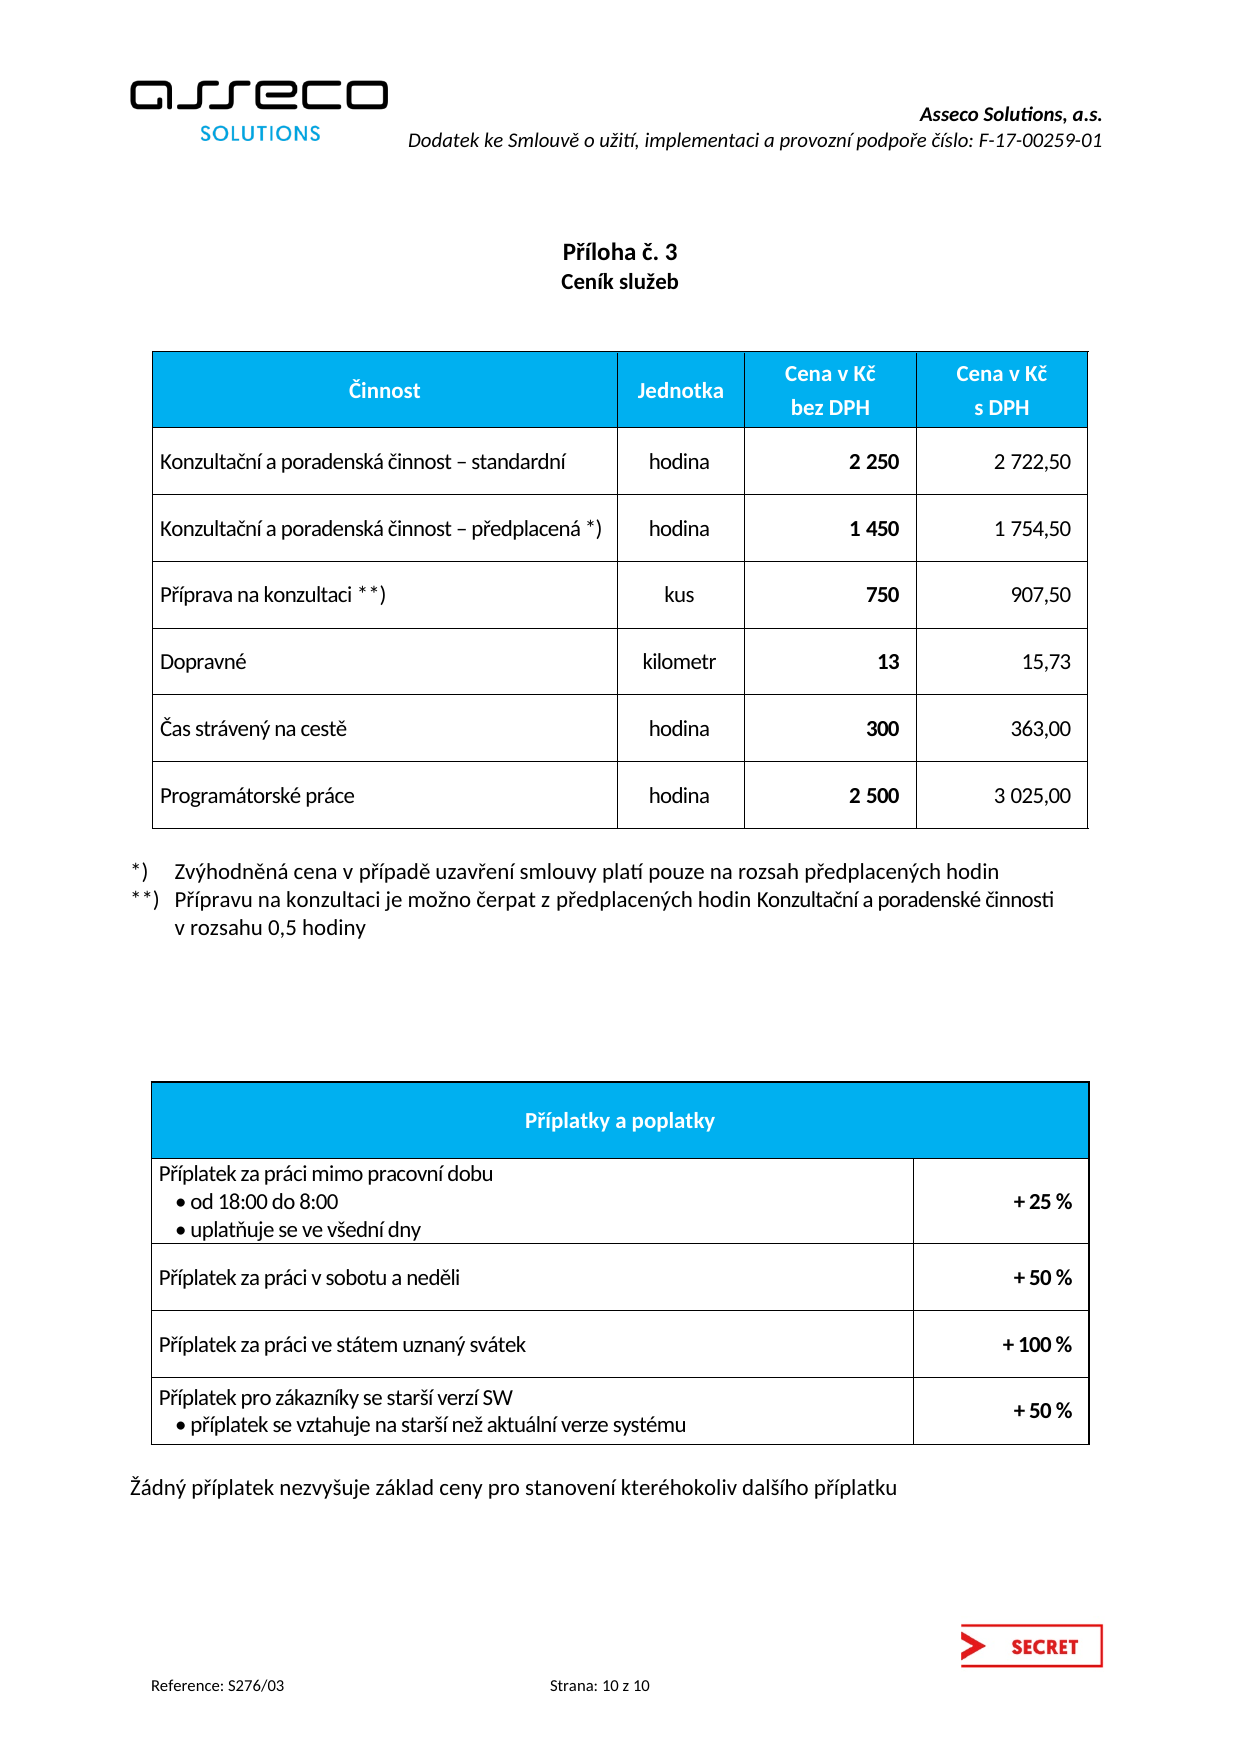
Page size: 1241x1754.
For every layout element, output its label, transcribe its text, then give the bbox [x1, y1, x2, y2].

picture [298, 133, 303, 141]
table_cell Dopravné [153, 629, 617, 694]
table_cell + 25 % [914, 1159, 1088, 1243]
text **) Přípravu na konzultaci je možno čerpat z předplacených hodin Konzultační a poradenské činnosti v rozsahu 0,5 hodiny [130, 885, 1110, 941]
table_cell 750 [745, 562, 916, 627]
table_cell + 50 % [914, 1378, 1088, 1443]
table_cell 1 450 [745, 495, 916, 561]
table_cell 2 722,50 [917, 428, 1087, 494]
picture [216, 128, 225, 138]
table_header Příplatky a poplatky [152, 1083, 1088, 1158]
table_cell 2 250 [745, 428, 916, 494]
table_cell kus [618, 562, 744, 627]
table_cell 2 500 [745, 762, 916, 828]
table_cell Příplatek za práci v sobotu a neděli [152, 1244, 913, 1310]
text Ceník služeb [130, 267, 1110, 295]
text *) Zvýhodněná cena v případě uzavření smlouvy platí pouze na rozsah předplacených hodin [130, 857, 1110, 885]
text Příloha č. 3 [130, 236, 1110, 267]
table_cell 15,73 [917, 629, 1087, 694]
table_cell 1 754,50 [917, 495, 1087, 561]
table_header Jednotka [618, 352, 744, 427]
table_header Činnost [153, 352, 617, 427]
table_cell 13 [745, 629, 916, 694]
table_header Cena v Kč s DPH [917, 352, 1087, 427]
picture [279, 128, 288, 138]
table_header Cena v Kč bez DPH [745, 352, 916, 427]
table_cell 363,00 [917, 695, 1087, 761]
picture [130, 80, 388, 141]
table_cell Příprava na konzultaci **) [153, 562, 617, 627]
table_cell Příplatek za práci ve státem uznaný svátek [152, 1311, 913, 1377]
table_cell Konzultační a poradenská činnost – standardní [153, 428, 617, 494]
table_cell hodina [618, 428, 744, 494]
table_cell hodina [618, 762, 744, 828]
table_cell kilometr [618, 629, 744, 694]
text Žádný příplatek nezvyšuje základ ceny pro stanovení kteréhokoliv dalšího příplatku [130, 1473, 1110, 1501]
picture [961, 1616, 1111, 1676]
table_cell Příplatek za práci mimo pracovní dobu • od 18:00 do 8:00 • uplatňuje se ve všední dny [152, 1159, 913, 1243]
table_cell + 100 % [914, 1311, 1088, 1377]
table_cell Čas strávený na cestě [153, 695, 617, 761]
table_cell 907,50 [917, 562, 1087, 627]
table_cell Konzultační a poradenská činnost – předplacená *) [153, 495, 617, 561]
table_cell Programátorské práce [153, 762, 617, 828]
table_cell 300 [745, 695, 916, 761]
table_cell 3 025,00 [917, 762, 1087, 828]
table_cell + 50 % [914, 1244, 1088, 1310]
table_cell Příplatek pro zákazníky se starší verzí SW • příplatek se vztahuje na starší než aktuální verze systému [152, 1378, 913, 1443]
table_cell hodina [618, 695, 744, 761]
table_cell hodina [618, 495, 744, 561]
